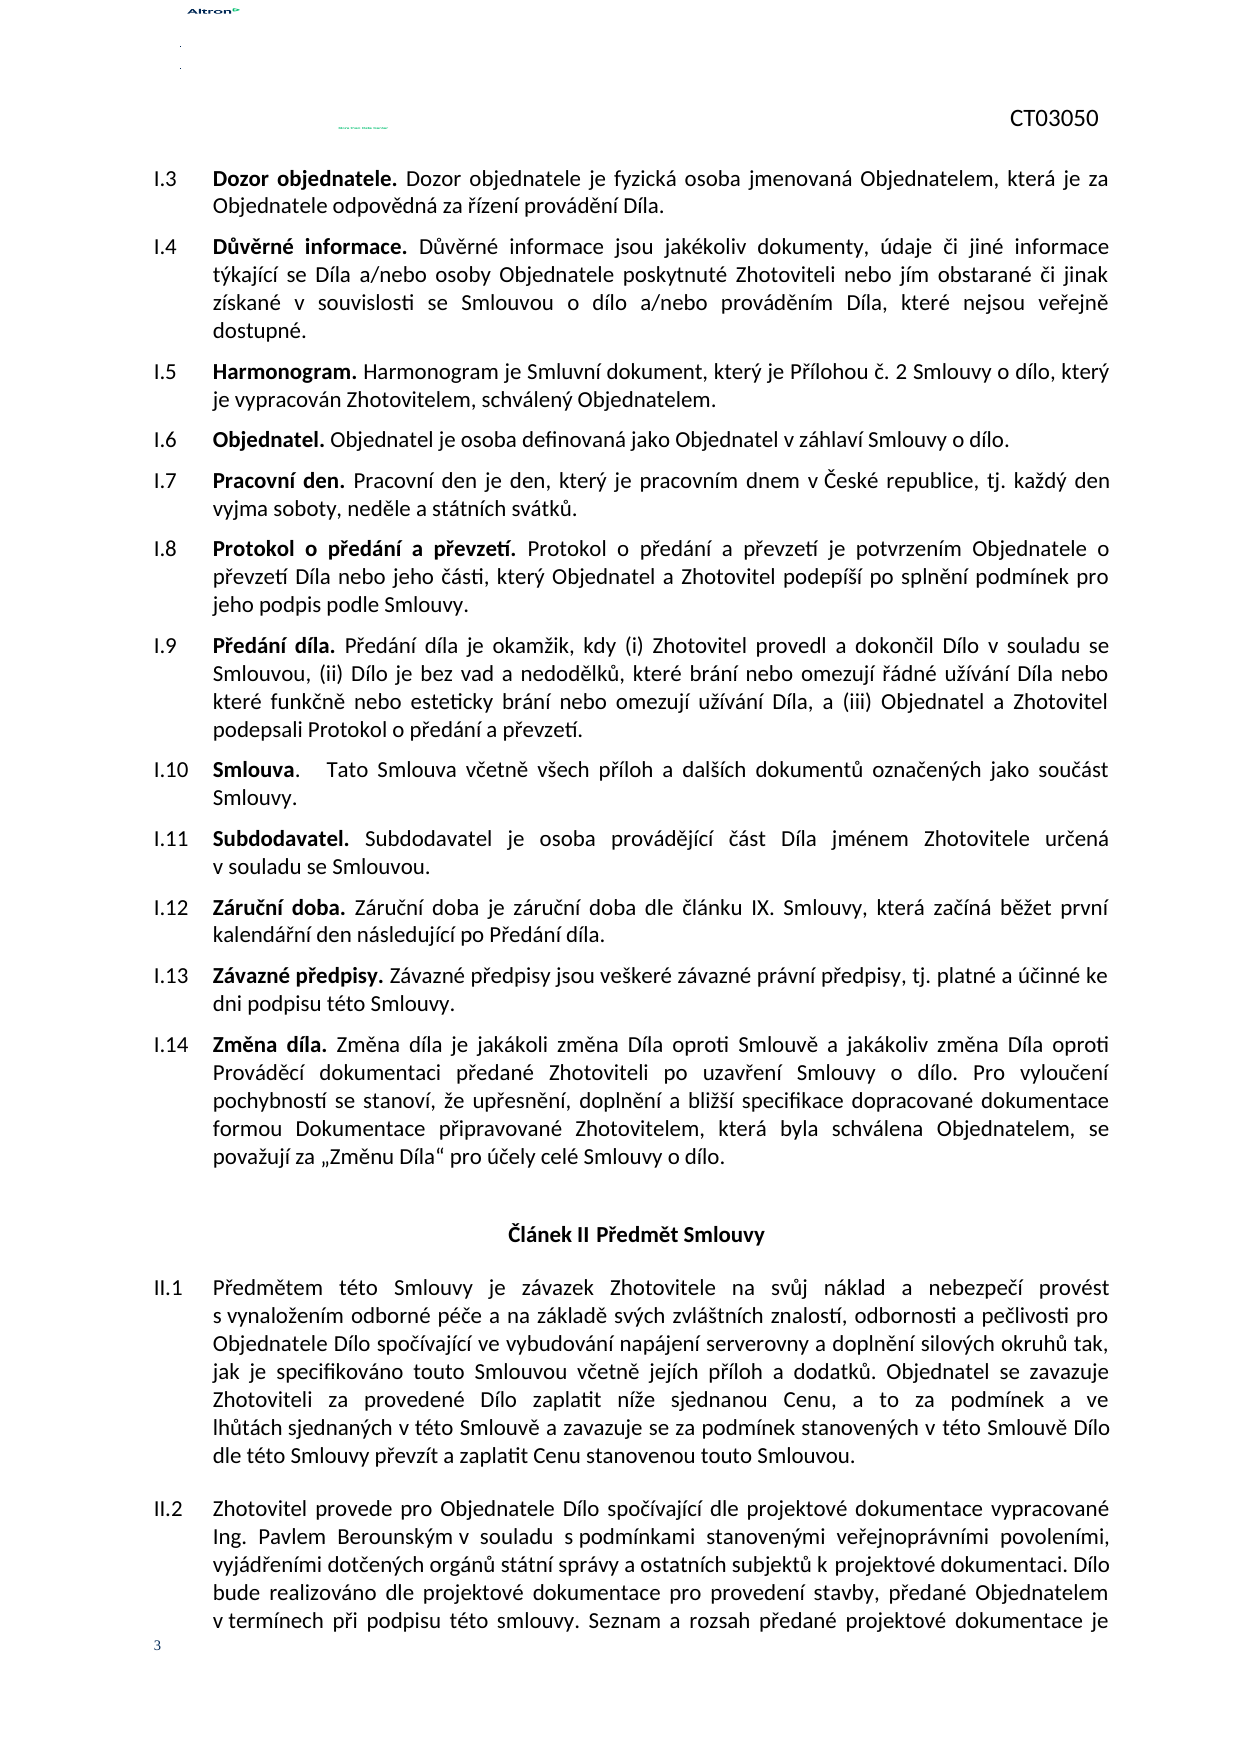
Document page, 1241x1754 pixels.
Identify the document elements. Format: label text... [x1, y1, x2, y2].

list Dozor objednatele. Dozor objednatele je fyzická osoba jmenovaná Objednatelem, která je za Objednatele odpovědná za řízení provádění Díla. [153, 164, 1110, 220]
list Předmětem této Smlouvy je závazek Zhotovitele na svůj náklad a nebezpečí provést s vynaložením odborné péče a na základě svých zvláštních znalostí, odbornosti a pečlivosti pro Objednatele Dílo spočívající ve vybudování napájení serverovny a doplnění silových okruhů tak, jak je specifikováno touto Smlouvou včetně jejích příloh a dodatků. Objednatel se zavazuje Zhotoviteli za provedené Dílo zaplatit níže sjednanou Cenu, a to za podmínek a ve lhůtách sjednaných v této Smlouvě a zavazuje se za podmínek stanovených v této Smlouvě Dílo dle této Smlouvy převzít a zaplatit Cenu stanovenou touto Smlouvou. [153, 1273, 1110, 1469]
text Předmět Smlouvy [508, 1220, 1110, 1248]
list Objednatel. Objednatel je osoba definovaná jako Objednatel v záhlaví Smlouvy o dílo. [153, 425, 1110, 453]
list Pracovní den. Pracovní den je den, který je pracovním dnem v České republice, tj. každý den vyjma soboty, neděle a státních svátků. [153, 466, 1110, 522]
list Změna díla. Změna díla je jakákoli změna Díla oproti Smlouvě a jakákoliv změna Díla oproti Prováděcí dokumentaci předané Zhotoviteli po uzavření Smlouvy o dílo. Pro vyloučení pochybností se stanoví, že upřesnění, doplnění a bližší specifikace dopracované dokumentace formou Dokumentace připravované Zhotovitelem, která byla schválena Objednatelem, se považují za „Změnu Díla“ pro účely celé Smlouvy o dílo. [153, 1030, 1110, 1170]
list Smlouva. Tato Smlouva včetně všech příloh a dalších dokumentů označených jako součást Smlouvy. [153, 756, 1110, 812]
list Harmonogram. Harmonogram je Smluvní dokument, který je Přílohou č. 2 Smlouvy o dílo, který je vypracován Zhotovitelem, schválený Objednatelem. [153, 357, 1110, 413]
list Závazné předpisy. Závazné předpisy jsou veškeré závazné právní předpisy, tj. platné a účinné ke dni podpisu této Smlouvy. [153, 961, 1110, 1017]
list Záruční doba. Záruční doba je záruční doba dle článku IX. Smlouvy, která začíná běžet první kalendářní den následující po Předání díla. [153, 893, 1110, 949]
list Protokol o předání a převzetí. Protokol o předání a převzetí je potvrzením Objednatele o převzetí Díla nebo jeho části, který Objednatel a Zhotovitel podepíší po splnění podmínek pro jeho podpis podle Smlouvy. [153, 534, 1110, 618]
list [153, 1494, 1110, 1634]
list Subdodavatel. Subdodavatel je osoba provádějící část Díla jménem Zhotovitele určená v souladu se Smlouvou. [153, 824, 1110, 880]
list Předání díla. Předání díla je okamžik, kdy (i) Zhotovitel provedl a dokončil Dílo v souladu se Smlouvou, (ii) Dílo je bez vad a nedodělků, které brání nebo omezují řádné užívání Díla nebo které funkčně nebo esteticky brání nebo omezují užívání Díla, a (iii) Objednatel a Zhotovitel podepsali Protokol o předání a převzetí. [153, 631, 1110, 743]
list Důvěrné informace. Důvěrné informace jsou jakékoliv dokumenty, údaje či jiné informace týkající se Díla a/nebo osoby Objednatele poskytnuté Zhotoviteli nebo jím obstarané či jinak získané v souvislosti se Smlouvou o dílo a/nebo prováděním Díla, které nejsou veřejně dostupné. [153, 232, 1110, 344]
